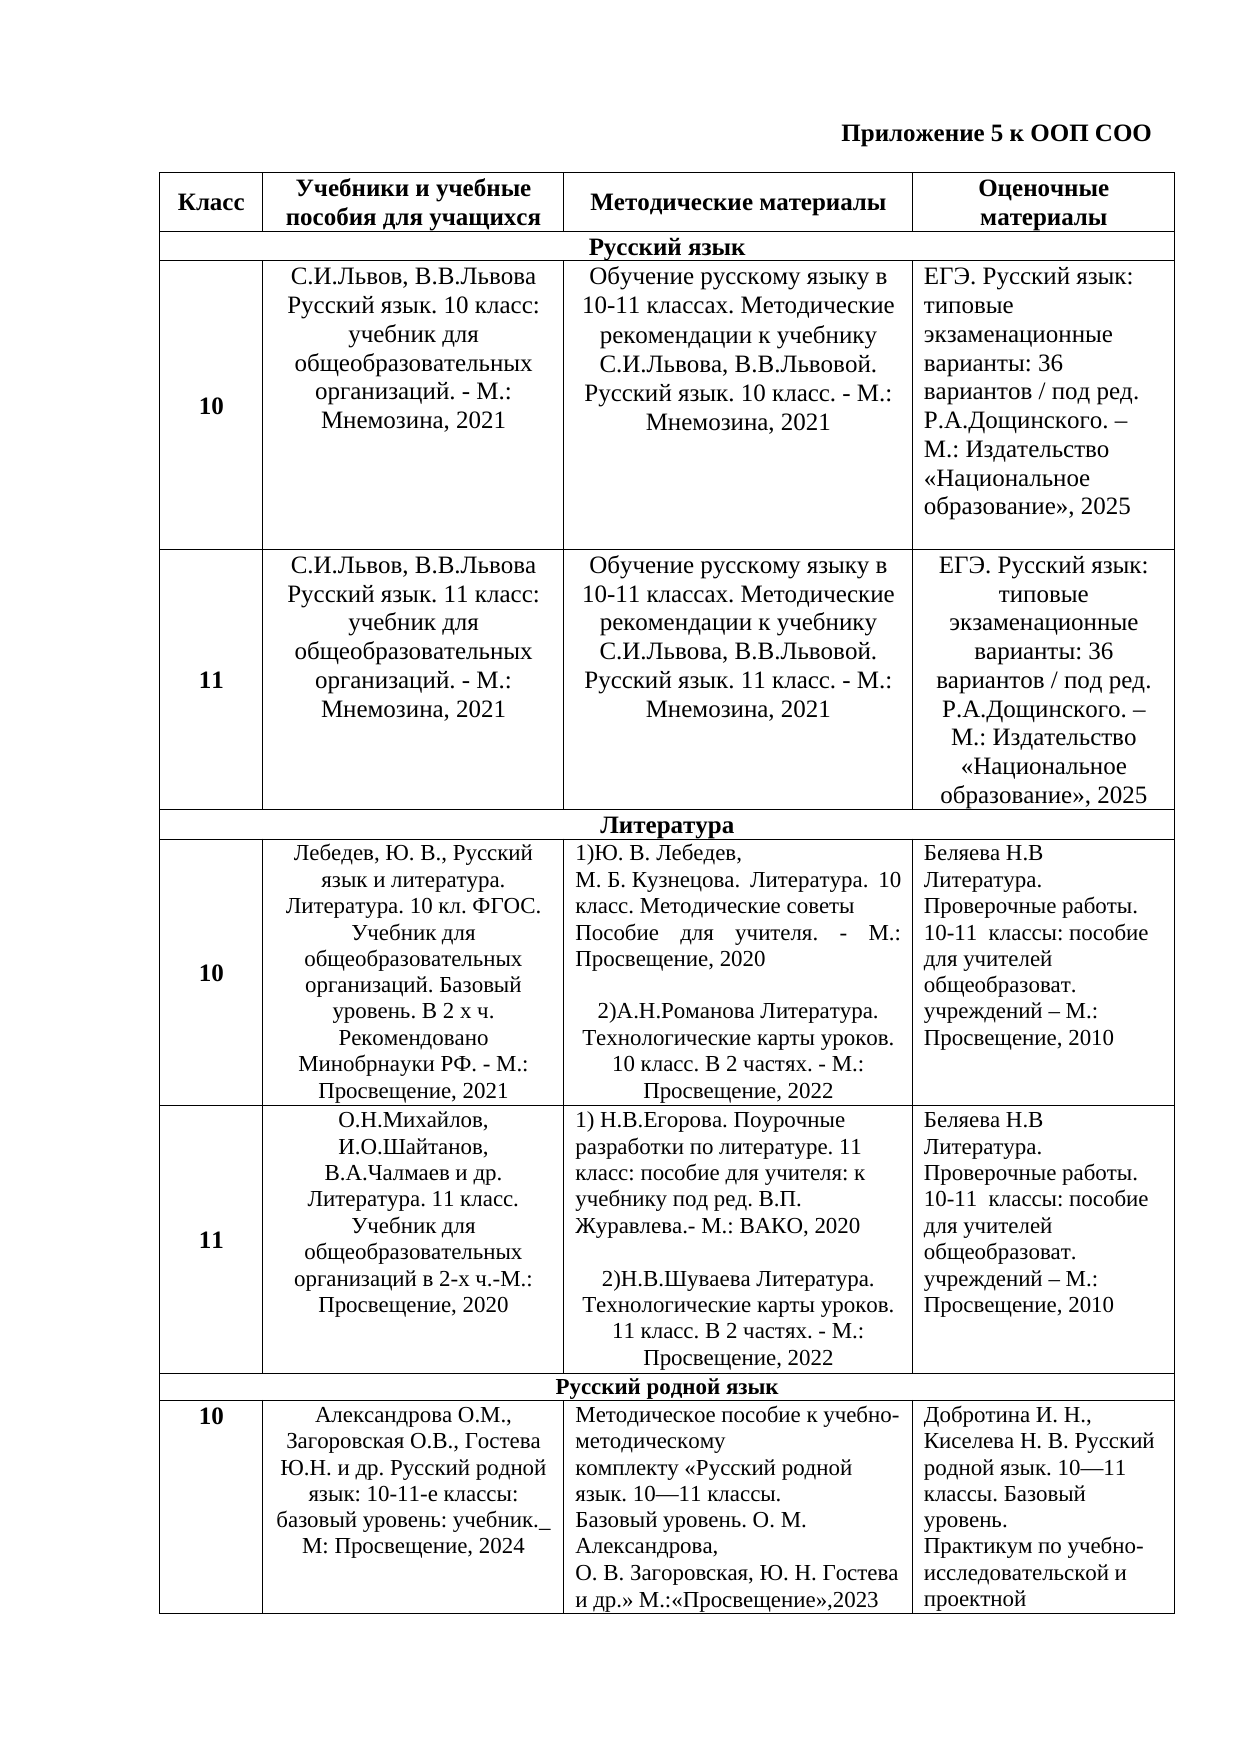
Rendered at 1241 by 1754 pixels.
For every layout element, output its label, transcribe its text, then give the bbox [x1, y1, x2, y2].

table_cell С.И.Львов, В.В.Львова Русский язык. 11 класс: учебник для общеобразовательных организаций. - М.: Мнемозина, 2021 [263, 550, 563, 809]
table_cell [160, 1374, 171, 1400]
table_cell 1)Ю. В. Лебедев, М. Б. Кузнецова. Литература. 10 класс. Методические советы Пособие для учителя. - М.: Просвещение, 2020 2)А.Н.Романова Литература. Технологические карты уроков. 10 класс. В 2 частях. - М.: Просвещение, 2022 [564, 840, 912, 1105]
table_cell 10 [160, 261, 262, 549]
table_cell ЕГЭ. Русский язык: типовые экзаменационные варианты: 36 вариантов / под ред. Р.А.Дощинского. – М.: Издательство «Национальное образование», 2025 [913, 550, 1174, 809]
table_cell 1) Н.В.Егорова. Поурочные разработки по литературе. 11 класс: пособие для учителя: к учебнику под ред. В.П. Журавлева.- М.: ВАКО, 2020 2)Н.В.Шуваева Литература. Технологические карты уроков. 11 класс. В 2 частях. - М.: Просвещение, 2022 [564, 1106, 912, 1372]
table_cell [263, 1401, 563, 1613]
table_cell Беляева Н.В Литература. Проверочные работы. 10-11 классы: пособие для учителей общеобразоват. учреждений – М.: Просвещение, 2010 [913, 840, 1174, 1105]
table_cell Лебедев, Ю. В., Русский язык и литература. Литература. 10 кл. ФГОС. Учебник для общеобразовательных организаций. Базовый уровень. В 2 х ч. Рекомендовано Минобрнауки РФ. - М.: Просвещение, 2021 [263, 840, 563, 1105]
table_header Оценочные материалы [913, 173, 1174, 231]
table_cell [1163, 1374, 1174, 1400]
table_cell Беляева Н.В Литература. Проверочные работы. 10-11 классы: пособие для учителей общеобразоват. учреждений – М.: Просвещение, 2010 [913, 1106, 1174, 1372]
table_cell Обучение русскому языку в 10-11 классах. Методические рекомендации к учебнику С.И.Львова, В.В.Львовой. Русский язык. 10 класс. - М.: Мнемозина, 2021 [564, 261, 912, 549]
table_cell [564, 1401, 912, 1613]
table_cell Обучение русскому языку в 10-11 классах. Методические рекомендации к учебнику С.И.Львова, В.В.Львовой. Русский язык. 11 класс. - М.: Мнемозина, 2021 [564, 550, 912, 809]
text Приложение 5 к ООП СОО [177, 118, 1152, 147]
table_cell С.И.Львов, В.В.Львова Русский язык. 10 класс: учебник для общеобразовательных организаций. - М.: Мнемозина, 2021 [263, 261, 563, 549]
table_header Учебники и учебные пособия для учащихся [263, 173, 563, 231]
table_cell О.Н.Михайлов, И.О.Шайтанов, В.А.Чалмаев и др. Литература. 11 класс. Учебник для общеобразовательных организаций в 2-х ч.-М.: Просвещение, 2020 [263, 1106, 563, 1372]
table_header Методические материалы [564, 173, 912, 231]
table_cell Русский язык [160, 232, 1174, 260]
table_cell ЕГЭ. Русский язык: типовые экзаменационные варианты: 36 вариантов / под ред. Р.А.Дощинского. – М.: Издательство «Национальное образование», 2025 [913, 261, 1174, 549]
table_header Класс [160, 173, 262, 231]
table_cell 10 [160, 840, 262, 1105]
table_cell 11 [160, 1106, 262, 1372]
table_cell Литература [160, 810, 1174, 838]
table_cell 11 [160, 550, 262, 809]
table_cell 10 [160, 1401, 262, 1613]
